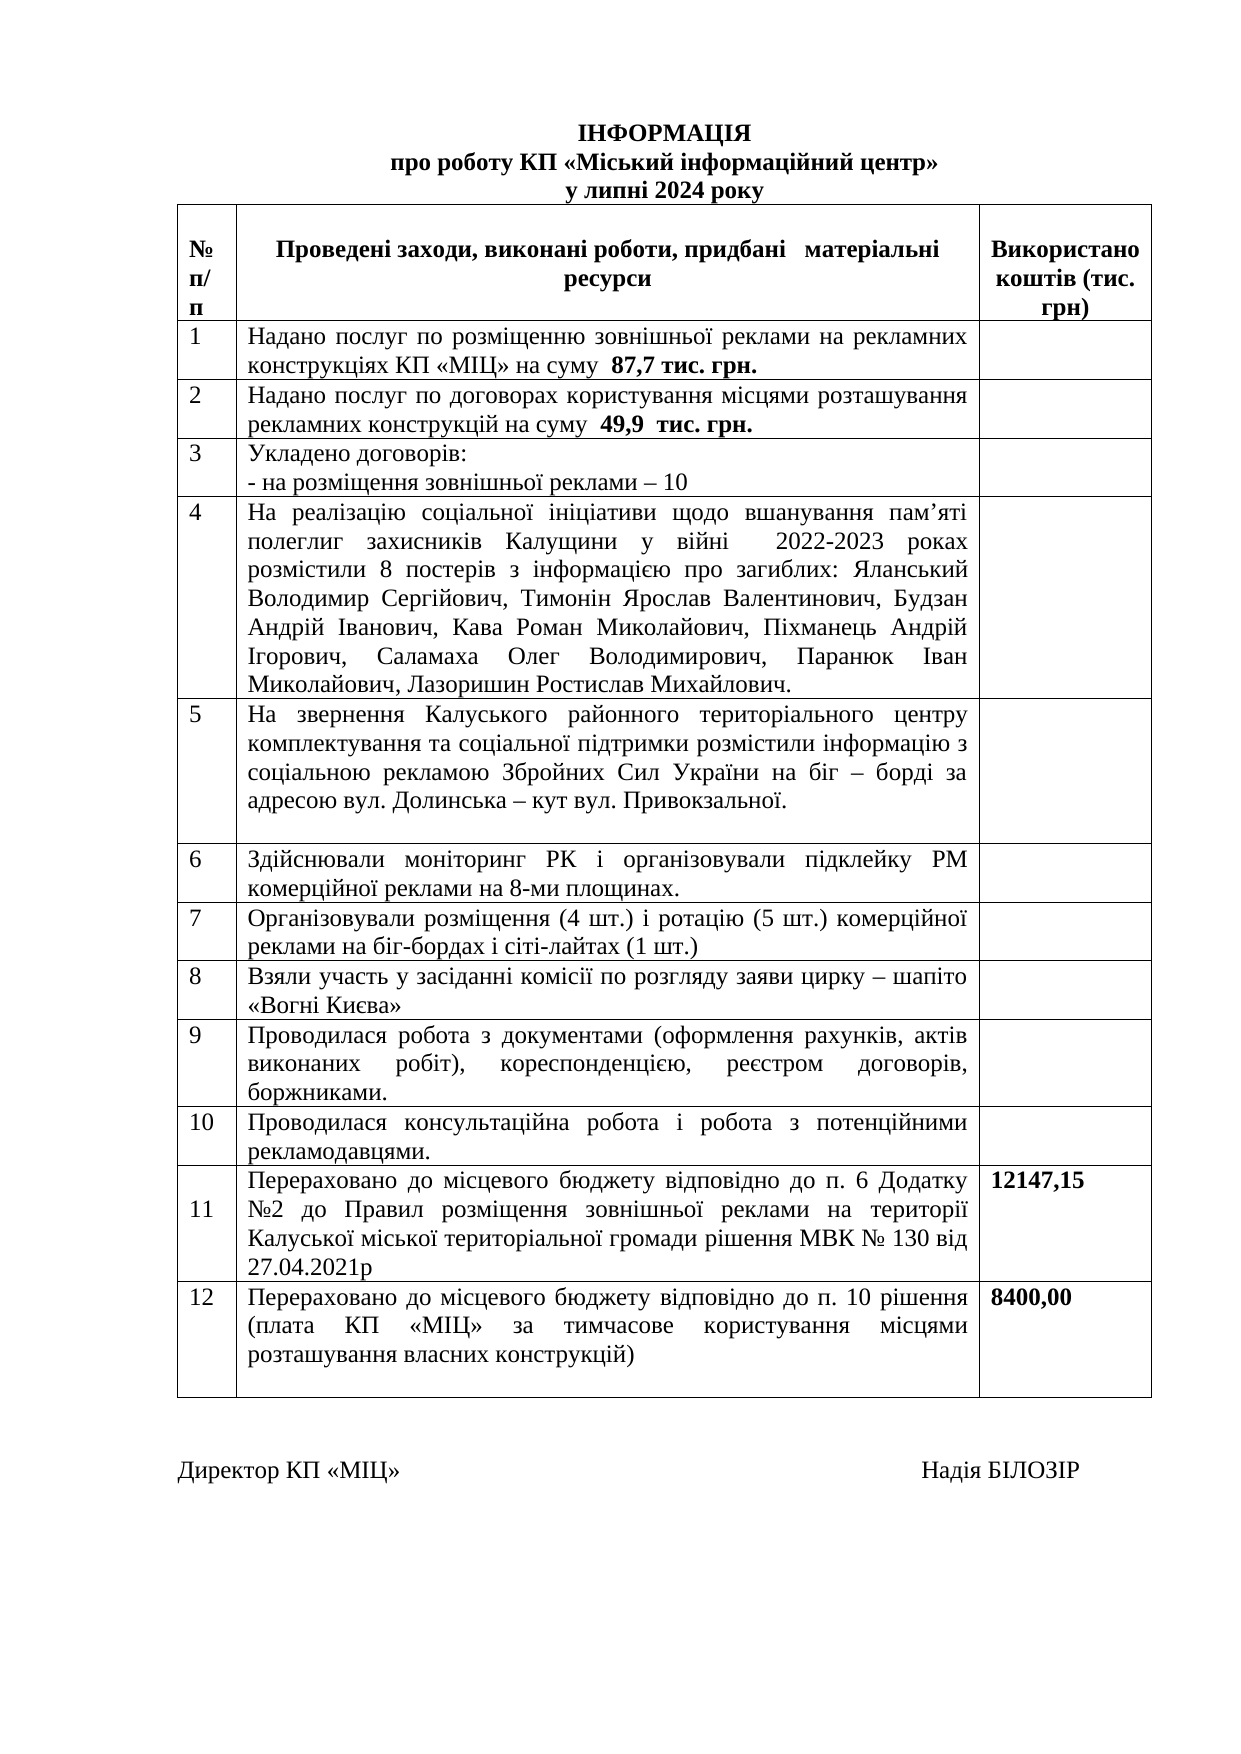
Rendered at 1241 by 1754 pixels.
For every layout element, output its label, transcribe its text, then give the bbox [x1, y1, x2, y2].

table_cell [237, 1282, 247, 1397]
table_cell 6 [178, 844, 236, 902]
table_header Використано коштів (тис. грн) [980, 205, 1151, 320]
table_cell 12147,15 [980, 1166, 1151, 1281]
table_cell На реалізацію соціальної ініціативи щодо вшанування пам’яті полеглиг захисників Калущини у війні 2022-2023 роках розмістили 8 постерів з інформацією про загиблих: Яланський Володимир Сергійович, Тимонін Ярослав Валентинович, Будзан Андрій Іванович, Кава Роман Миколайович, Піхманець Андрій Ігорович, Саламаха Олег Володимирович, Паранюк Іван Миколайович, Лазоришин Ростислав Михайлович. [237, 497, 979, 698]
table_header № п/п [178, 205, 236, 320]
table_cell [980, 497, 1151, 698]
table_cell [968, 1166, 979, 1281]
table_cell [980, 439, 1151, 496]
table_cell [980, 961, 1151, 1019]
table_cell 3 [178, 439, 236, 496]
table_cell [980, 699, 1151, 843]
text ІНФОРМАЦІЯ [177, 118, 1152, 147]
table_cell 1 [178, 321, 236, 379]
table_cell Укладено договорів: - на розміщення зовнішньої реклами – 10 [237, 439, 979, 496]
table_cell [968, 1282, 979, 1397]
table_cell [980, 380, 1151, 437]
table_header Проведені заходи, виконані роботи, придбані матеріальні ресурси [237, 205, 979, 320]
table_cell 10 [178, 1107, 236, 1164]
table_cell [980, 903, 1151, 960]
text Директор КП «МІЦ» Надія БІЛОЗІР [177, 1455, 1152, 1484]
table_cell 12 [178, 1282, 236, 1397]
table_cell 7 [178, 903, 236, 960]
text у липні 2024 року [177, 176, 1152, 204]
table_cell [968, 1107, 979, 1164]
table_cell 8400,00 [980, 1282, 1151, 1397]
table_cell Здійснювали моніторинг РК і організовували підклейку РМ комерційної реклами на 8-ми площинах. [237, 844, 979, 902]
table_cell [980, 1107, 1151, 1164]
table_cell 5 [178, 699, 236, 843]
text про роботу КП «Міський інформаційний центр» [177, 147, 1152, 176]
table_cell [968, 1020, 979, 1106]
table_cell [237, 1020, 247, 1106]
table_cell 11 [178, 1166, 236, 1281]
table_cell 9 [178, 1020, 236, 1106]
table_cell Надано послуг по договорах користування місцями розташування рекламних конструкцій на суму 49,9 тис. грн. [237, 380, 979, 437]
table_cell [980, 321, 1151, 379]
table_cell 2 [178, 380, 236, 437]
table_cell Взяли участь у засіданні комісії по розгляду заяви цирку – шапіто «Вогні Києва» [237, 961, 979, 1019]
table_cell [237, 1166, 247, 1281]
table_cell Надано послуг по розміщенню зовнішньої реклами на рекламних конструкціях КП «МІЦ» на суму 87,7 тис. грн. [237, 321, 979, 379]
table_cell [980, 844, 1151, 902]
table_cell Організовували розміщення (4 шт.) і ротацію (5 шт.) комерційної реклами на біг-бордах і сіті-лайтах (1 шт.) [237, 903, 979, 960]
table_cell 8 [178, 961, 236, 1019]
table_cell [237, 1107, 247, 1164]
table_cell На звернення Калуського районного територіального центру комплектування та соціальної підтримки розмістили інформацію з соціальною рекламою Збройних Сил України на біг – борді за адресою вул. Долинська – кут вул. Привокзальної. [237, 699, 979, 843]
table_cell 4 [178, 497, 236, 698]
table_cell [980, 1020, 1151, 1106]
